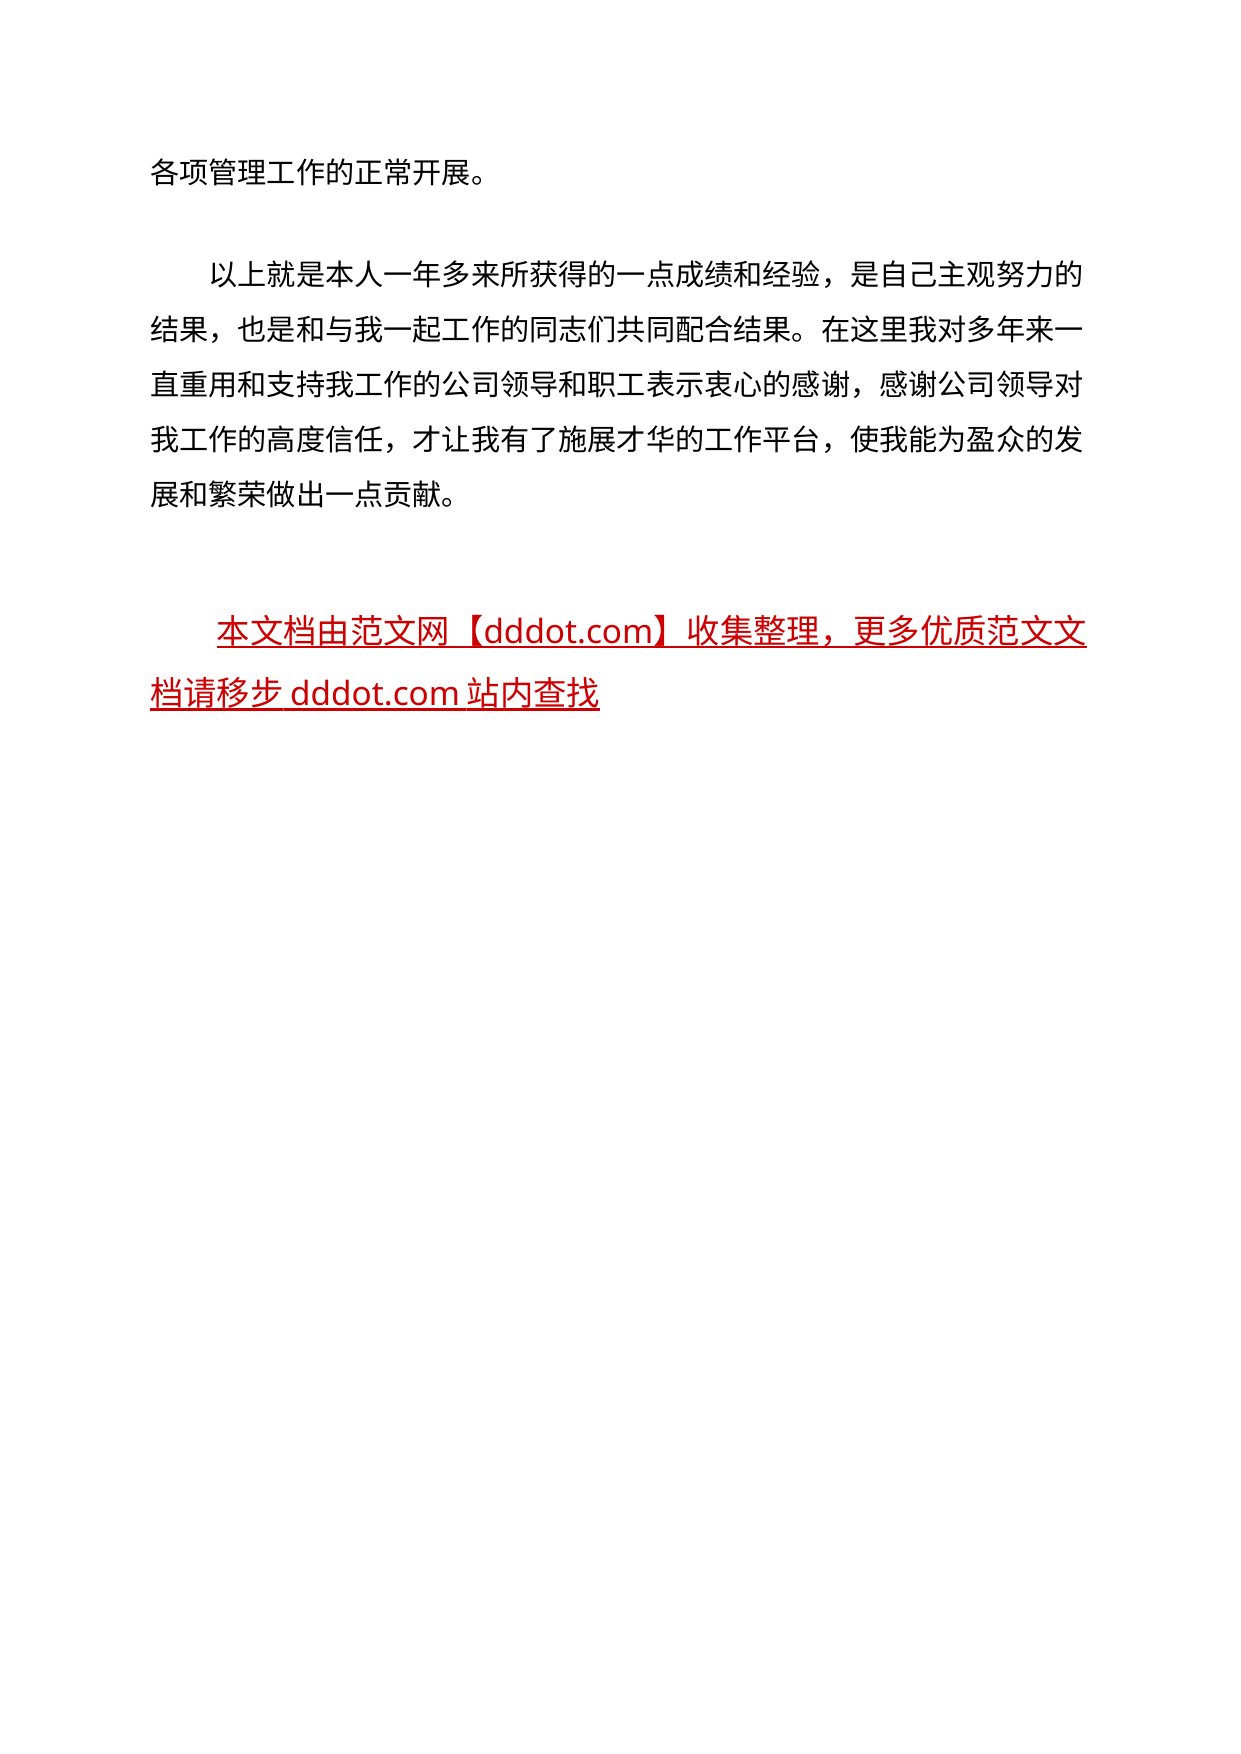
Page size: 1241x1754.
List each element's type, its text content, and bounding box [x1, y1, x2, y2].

text 本文档由范文网【dddot.com】收集整理，更多优质范文文档请移步dddot.com站内查找 [150, 604, 1090, 716]
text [150, 150, 1090, 192]
text 以上就是本人一年多来所获得的一点成绩和经验，是自己主观努力的结果，也是和与我一起工作的同志们共同配合结果。在这里我对多年来一直重用和支持我工作的公司领导和职工表示衷心的感谢，感谢公司领导对我工作的高度信任，才让我有了施展才华的工作平台，使我能为盈众的发展和繁荣做出一点贡献。 [150, 252, 1090, 514]
